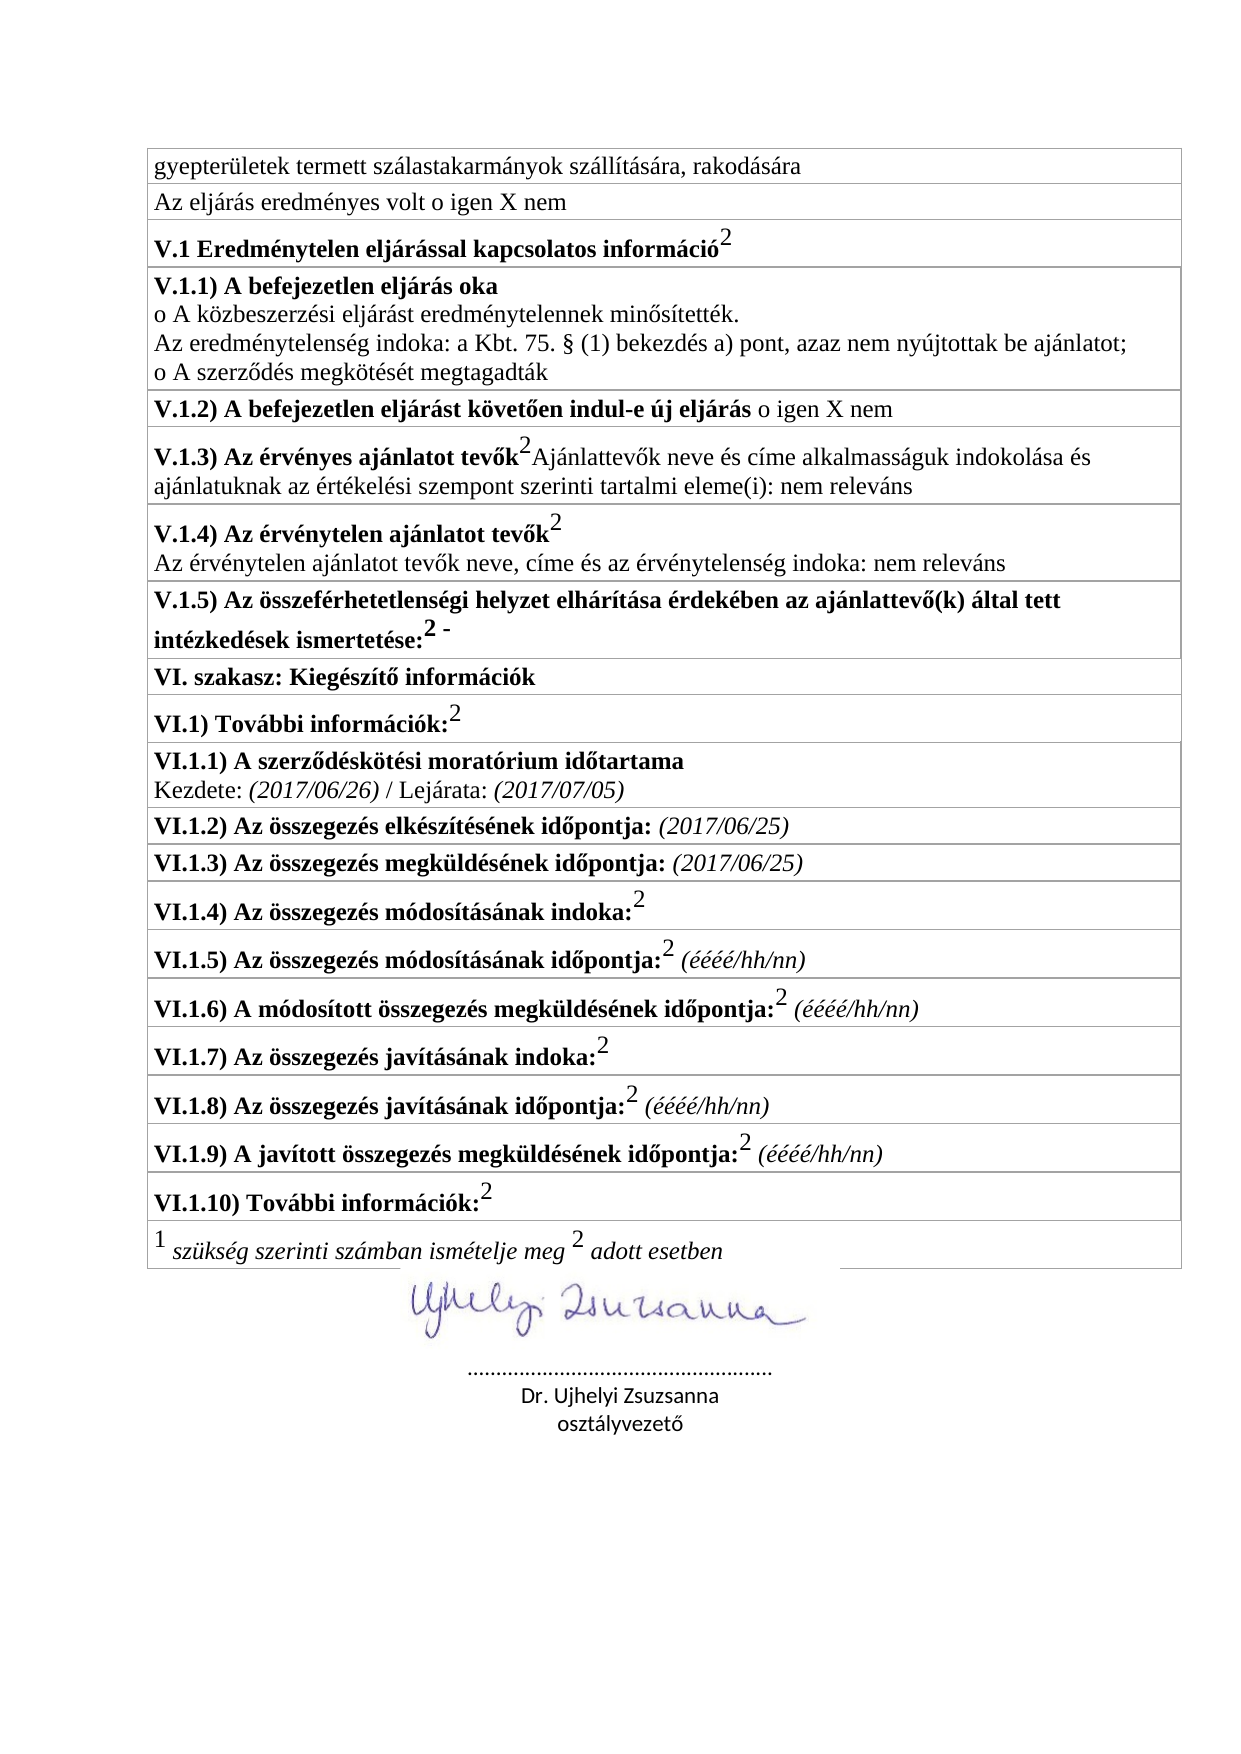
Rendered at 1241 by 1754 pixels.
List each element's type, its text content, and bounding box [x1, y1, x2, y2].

table_cell VI. szakasz: Kiegészítő információk [148, 659, 1181, 694]
table_cell VI.1) További információk:2 [148, 695, 1181, 741]
table_cell VI.1.5) Az összegezés módosításának időpontja:2 (éééé/hh/nn) [148, 930, 1180, 977]
table_cell VI.1.9) A javított összegezés megküldésének időpontja:2 (éééé/hh/nn) [148, 1124, 1180, 1171]
table_cell VI.1.7) Az összegezés javításának indoka:2 [148, 1027, 1180, 1074]
table_cell V.1 Eredménytelen eljárással kapcsolatos információ2 [148, 220, 1181, 266]
text osztályvezető [148, 1409, 1093, 1438]
table_cell VI.1.10) További információk:2 [148, 1173, 1180, 1220]
table_cell VI.1.4) Az összegezés módosításának indoka:2 [148, 882, 1180, 928]
text Dr. Ujhelyi Zsuzsanna [148, 1382, 1093, 1409]
table_cell VI.1.8) Az összegezés javításának időpontja:2 (éééé/hh/nn) [148, 1076, 1180, 1123]
picture [400, 1268, 840, 1354]
text ..................................................... [148, 1353, 1093, 1382]
table_cell V.1.5) Az összeférhetetlenségi helyzet elhárítása érdekében az ajánlattevő(k) által tett intézkedések ismertetése:2 - [148, 582, 1180, 657]
table_cell V.1.2) A befejezetlen eljárást követően indul-e új eljárás o igen X nem [148, 391, 1180, 426]
table_cell 1 szükség szerinti számban ismételje meg 2 adott esetben [148, 1221, 1181, 1268]
table_cell VI.1.1) A szerződéskötési moratórium időtartama Kezdete: (2017/06/26) / Lejárata: (2017/07/05) [148, 743, 1180, 807]
table_cell V.1.1) A befejezetlen eljárás oka o A közbeszerzési eljárást eredménytelennek minősítették. Az eredménytelenség indoka: a Kbt. 75. § (1) bekezdés a) pont, azaz nem nyújtottak be ajánlatot; o A szerződés megkötését megtagadták [148, 268, 1180, 389]
table_cell V.1.4) Az érvénytelen ajánlatot tevők2 Az érvénytelen ajánlatot tevők neve, címe és az érvénytelenség indoka: nem releváns [148, 505, 1180, 580]
table_cell VI.1.2) Az összegezés elkészítésének időpontja: (2017/06/25) [148, 808, 1180, 843]
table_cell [148, 149, 1181, 183]
table_cell VI.1.3) Az összegezés megküldésének időpontja: (2017/06/25) [148, 845, 1180, 880]
table_cell VI.1.6) A módosított összegezés megküldésének időpontja:2 (éééé/hh/nn) [148, 979, 1180, 1026]
table_cell V.1.3) Az érvényes ajánlatot tevők2Ajánlattevők neve és címe alkalmasságuk indokolása és ajánlatuknak az értékelési szempont szerinti tartalmi eleme(i): nem releváns [148, 427, 1180, 503]
table_cell Az eljárás eredményes volt o igen X nem [148, 184, 1181, 219]
